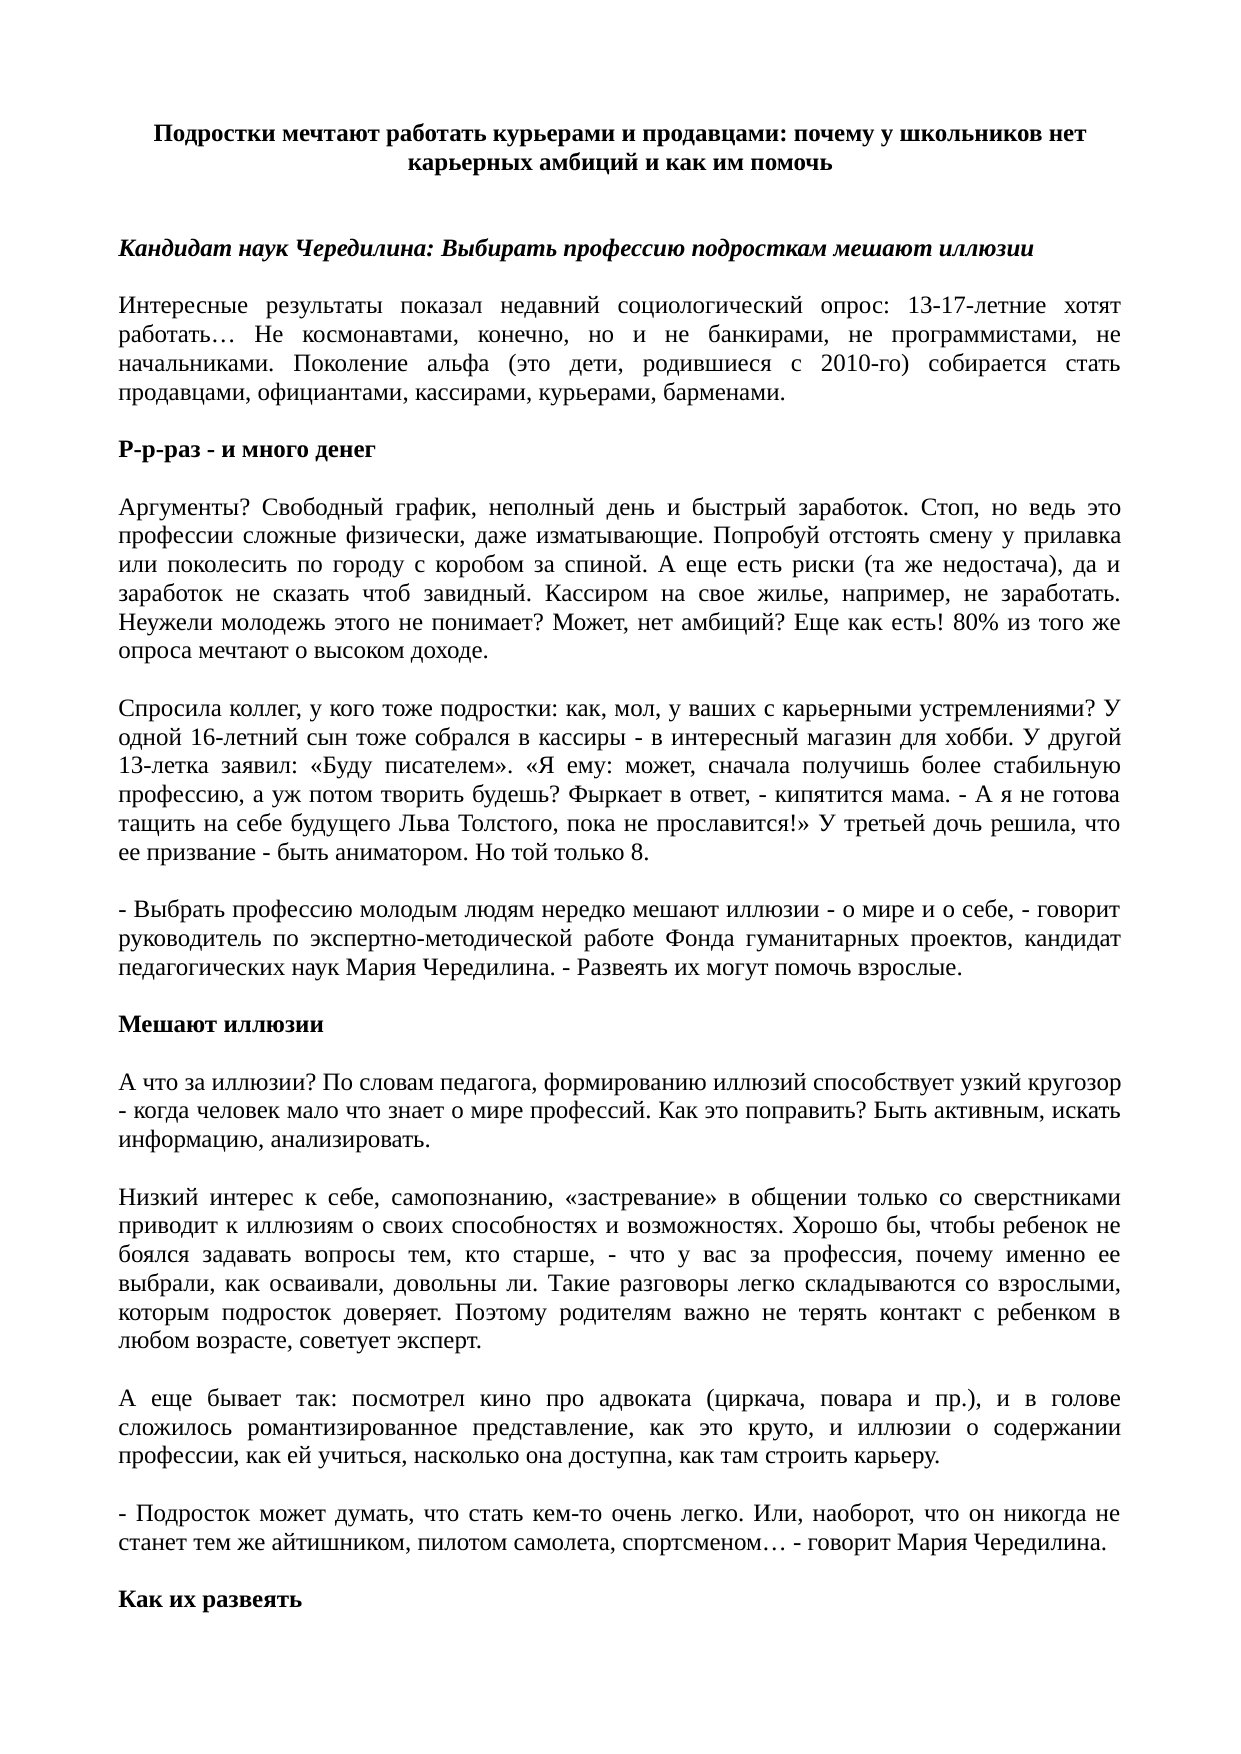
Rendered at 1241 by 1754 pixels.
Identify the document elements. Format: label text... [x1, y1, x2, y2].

text Интересные результаты показал недавний социологический опрос: 13-17-летние хотят работать… Не космонавтами, конечно, но и не банкирами, не программистами, не начальниками. Поколение альфа (это дети, родившиеся с 2010-го) собирается стать продавцами, официантами, кассирами, курьерами, барменами. [118, 291, 1122, 406]
text Аргументы? Свободный график, неполный день и быстрый заработок. Стоп, но ведь это профессии сложные физически, даже изматывающие. Попробуй отстоять смену у прилавка или поколесить по городу с коробом за спиной. А еще есть риски (та же недостача), да и заработок не сказать чтоб завидный. Кассиром на свое жилье, например, не заработать. Неужели молодежь этого не понимает? Может, нет амбиций? Еще как есть! 80% из того же опроса мечтают о высоком доходе. [118, 492, 1122, 664]
text Спросила коллег, у кого тоже подростки: как, мол, у ваших с карьерными устремлениями? У одной 16-летний сын тоже собрался в кассиры - в интересный магазин для хобби. У другой 13-летка заявил: «Буду писателем». «Я ему: может, сначала получишь более стабильную профессию, а уж потом творить будешь? Фыркает в ответ, - кипятится мама. - А я не готова тащить на себе будущего Льва Толстого, пока не прославится!» У третьей дочь решила, что ее призвание - быть аниматором. Но той только 8. [118, 693, 1122, 866]
text Р-р-раз - и много денег [118, 434, 1122, 463]
text А еще бывает так: посмотрел кино про адвоката (циркача, повара и пр.), и в голове сложилось романтизированное представление, как это круто, и иллюзии о содержании профессии, как ей учиться, насколько она доступна, как там строить карьеру. [118, 1383, 1122, 1469]
text Низкий интерес к себе, самопознанию, «застревание» в общении только со сверстниками приводит к иллюзиям о своих способностях и возможностях. Хорошо бы, чтобы ребенок не боялся задавать вопросы тем, кто старше, - что у вас за профессия, почему именно ее выбрали, как осваивали, довольны ли. Такие разговоры легко складываются со взрослыми, которым подросток доверяет. Поэтому родителям важно не терять контакт с ребенком в любом возрасте, советует эксперт. [118, 1182, 1122, 1354]
text Кандидат наук Чередилина: Выбирать профессию подросткам мешают иллюзии [118, 233, 1122, 262]
text Как их развеять [118, 1584, 1122, 1613]
text - Выбрать профессию молодым людям нередко мешают иллюзии - о мире и о себе, - говорит руководитель по экспертно-методической работе Фонда гуманитарных проектов, кандидат педагогических наук Мария Чередилина. - Развеять их могут помочь взрослые. [118, 894, 1122, 981]
text А что за иллюзии? По словам педагога, формированию иллюзий способствует узкий кругозор - когда человек мало что знает о мире профессий. Как это поправить? Быть активным, искать информацию, анализировать. [118, 1067, 1122, 1153]
text Мешают иллюзии [118, 1009, 1122, 1038]
text Подростки мечтают работать курьерами и продавцами: почему у школьников нет карьерных амбиций и как им помочь [118, 118, 1122, 176]
text - Подросток может думать, что стать кем-то очень легко. Или, наоборот, что он никогда не станет тем же айтишником, пилотом самолета, спортсменом… - говорит Мария Чередилина. [118, 1498, 1122, 1556]
